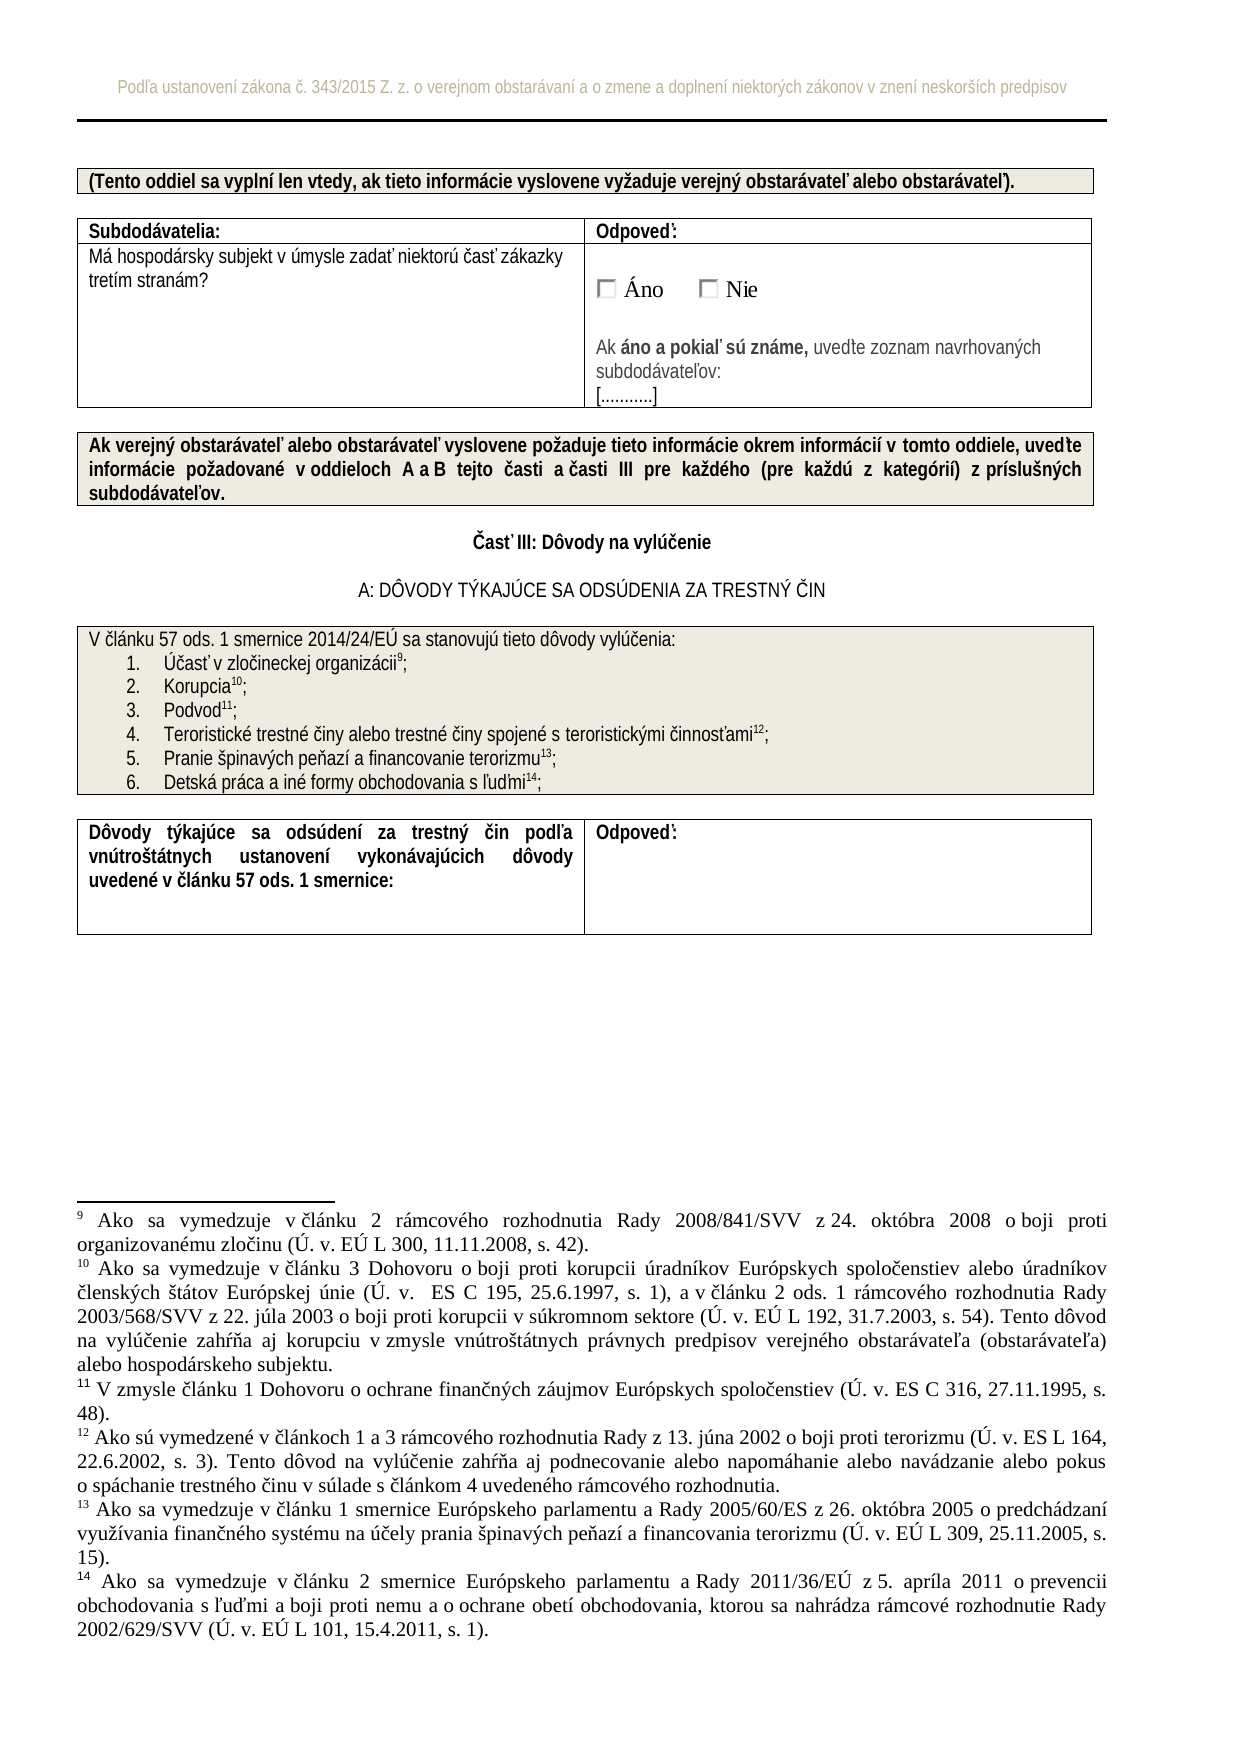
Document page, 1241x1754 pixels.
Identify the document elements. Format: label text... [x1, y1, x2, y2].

text Časť III: Dôvody na vylúčenie [77, 530, 1107, 554]
table_header Odpoveď: [585, 820, 1091, 934]
text A: DÔVODY TÝKAJÚCE SA ODSÚDENIA ZA TRESTNÝ ČIN [77, 578, 1107, 602]
table_header Odpoveď: [585, 219, 1091, 243]
table_header (Tento oddiel sa vyplní len vtedy, ak tieto informácie vyslovene vyžaduje verejný obstarávateľ alebo obstarávateľ). [78, 169, 1093, 193]
table_header Ak verejný obstarávateľ alebo obstarávateľ vyslovene požaduje tieto informácie okrem informácií v tomto oddiele, uveďte informácie požadované v oddieloch A a B tejto časti a časti III pre každého (pre každú z kategórií) z príslušných subdodávateľov. [78, 433, 1093, 505]
table_header Dôvody týkajúce sa odsúdení za trestný čin podľa vnútroštátnych ustanovení vykonávajúcich dôvody uvedené v článku 57 ods. 1 smernice: [78, 820, 584, 934]
table_header V článku 57 ods. 1 smernice 2014/24/EÚ sa stanovujú tieto dôvody vylúčenia: Účasť v zločineckej organizácii; Korupcia; Podvod; Teroristické trestné činy alebo trestné činy spojené s teroristickými činnosťami; Pranie špinavých peňazí a financovanie terorizmu; Detská práca a iné formy obchodovania s ľuďmi; [78, 627, 1093, 794]
table_header Subdodávatelia: [78, 219, 584, 243]
table_cell Má hospodársky subjekt v úmysle zadať niektorú časť zákazky tretím stranám? [78, 244, 584, 407]
table_cell Ak áno a pokiaľ sú známe, uveďte zoznam navrhovaných subdodávateľov: [...........] [585, 244, 1091, 407]
